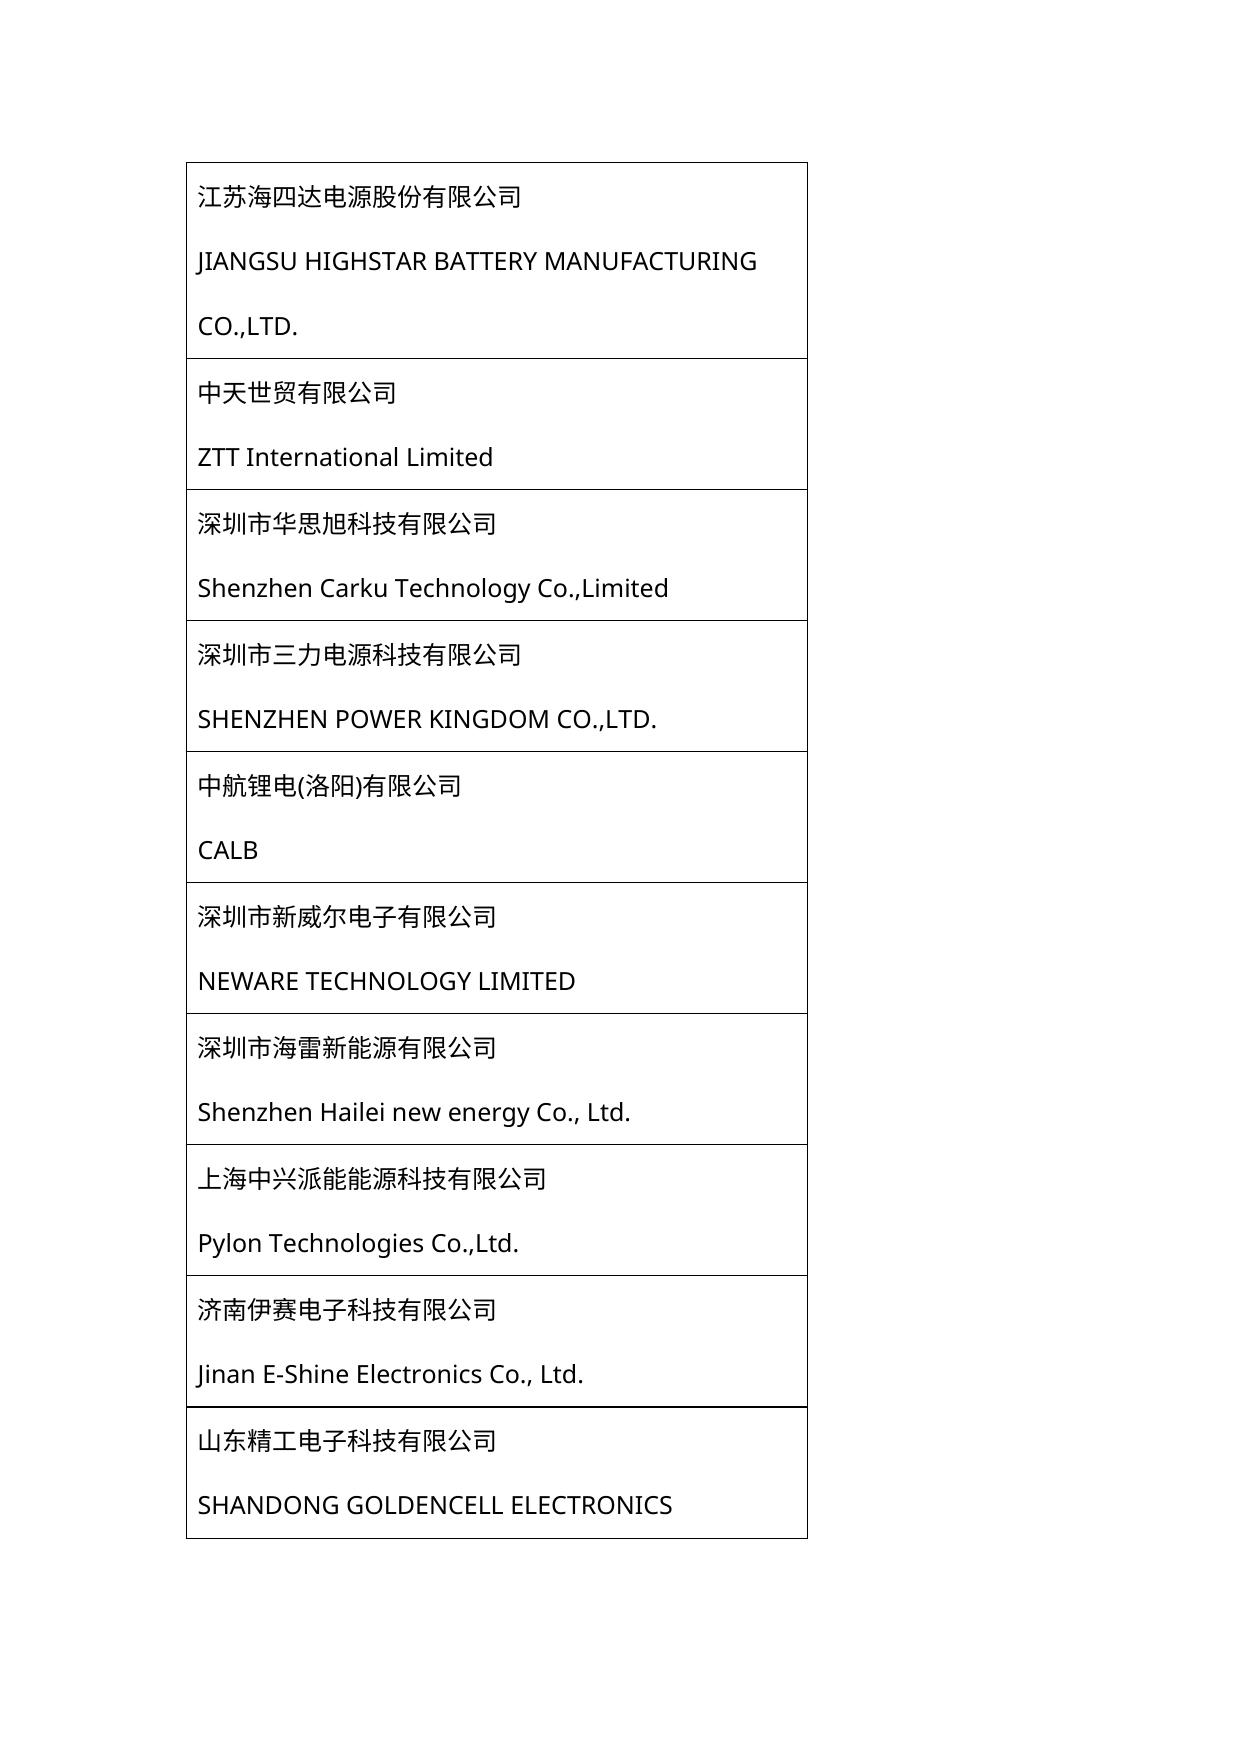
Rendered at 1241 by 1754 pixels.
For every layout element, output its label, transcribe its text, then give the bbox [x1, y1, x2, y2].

table_cell 深圳市新威尔电子有限公司 NEWARE TECHNOLOGY LIMITED [187, 883, 807, 1013]
table_cell 深圳市华思旭科技有限公司 Shenzhen Carku Technology Co.,Limited [187, 490, 807, 620]
table_cell 深圳市三力电源科技有限公司 SHENZHEN POWER KINGDOM CO.,LTD. [187, 621, 807, 751]
table_cell 中航锂电(洛阳)有限公司 CALB [187, 752, 807, 882]
table_cell 上海中兴派能能源科技有限公司 Pylon Technologies Co.,Ltd. [187, 1145, 807, 1275]
table_header 江苏海四达电源股份有限公司 JIANGSU HIGHSTAR BATTERY MANUFACTURING CO.,LTD. [187, 163, 807, 358]
table_cell 中天世贸有限公司 ZTT International Limited [187, 359, 807, 489]
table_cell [187, 1408, 807, 1537]
table_cell 深圳市海雷新能源有限公司 Shenzhen Hailei new energy Co., Ltd. [187, 1014, 807, 1144]
table_cell 济南伊赛电子科技有限公司 Jinan E-Shine Electronics Co., Ltd. [187, 1276, 807, 1406]
